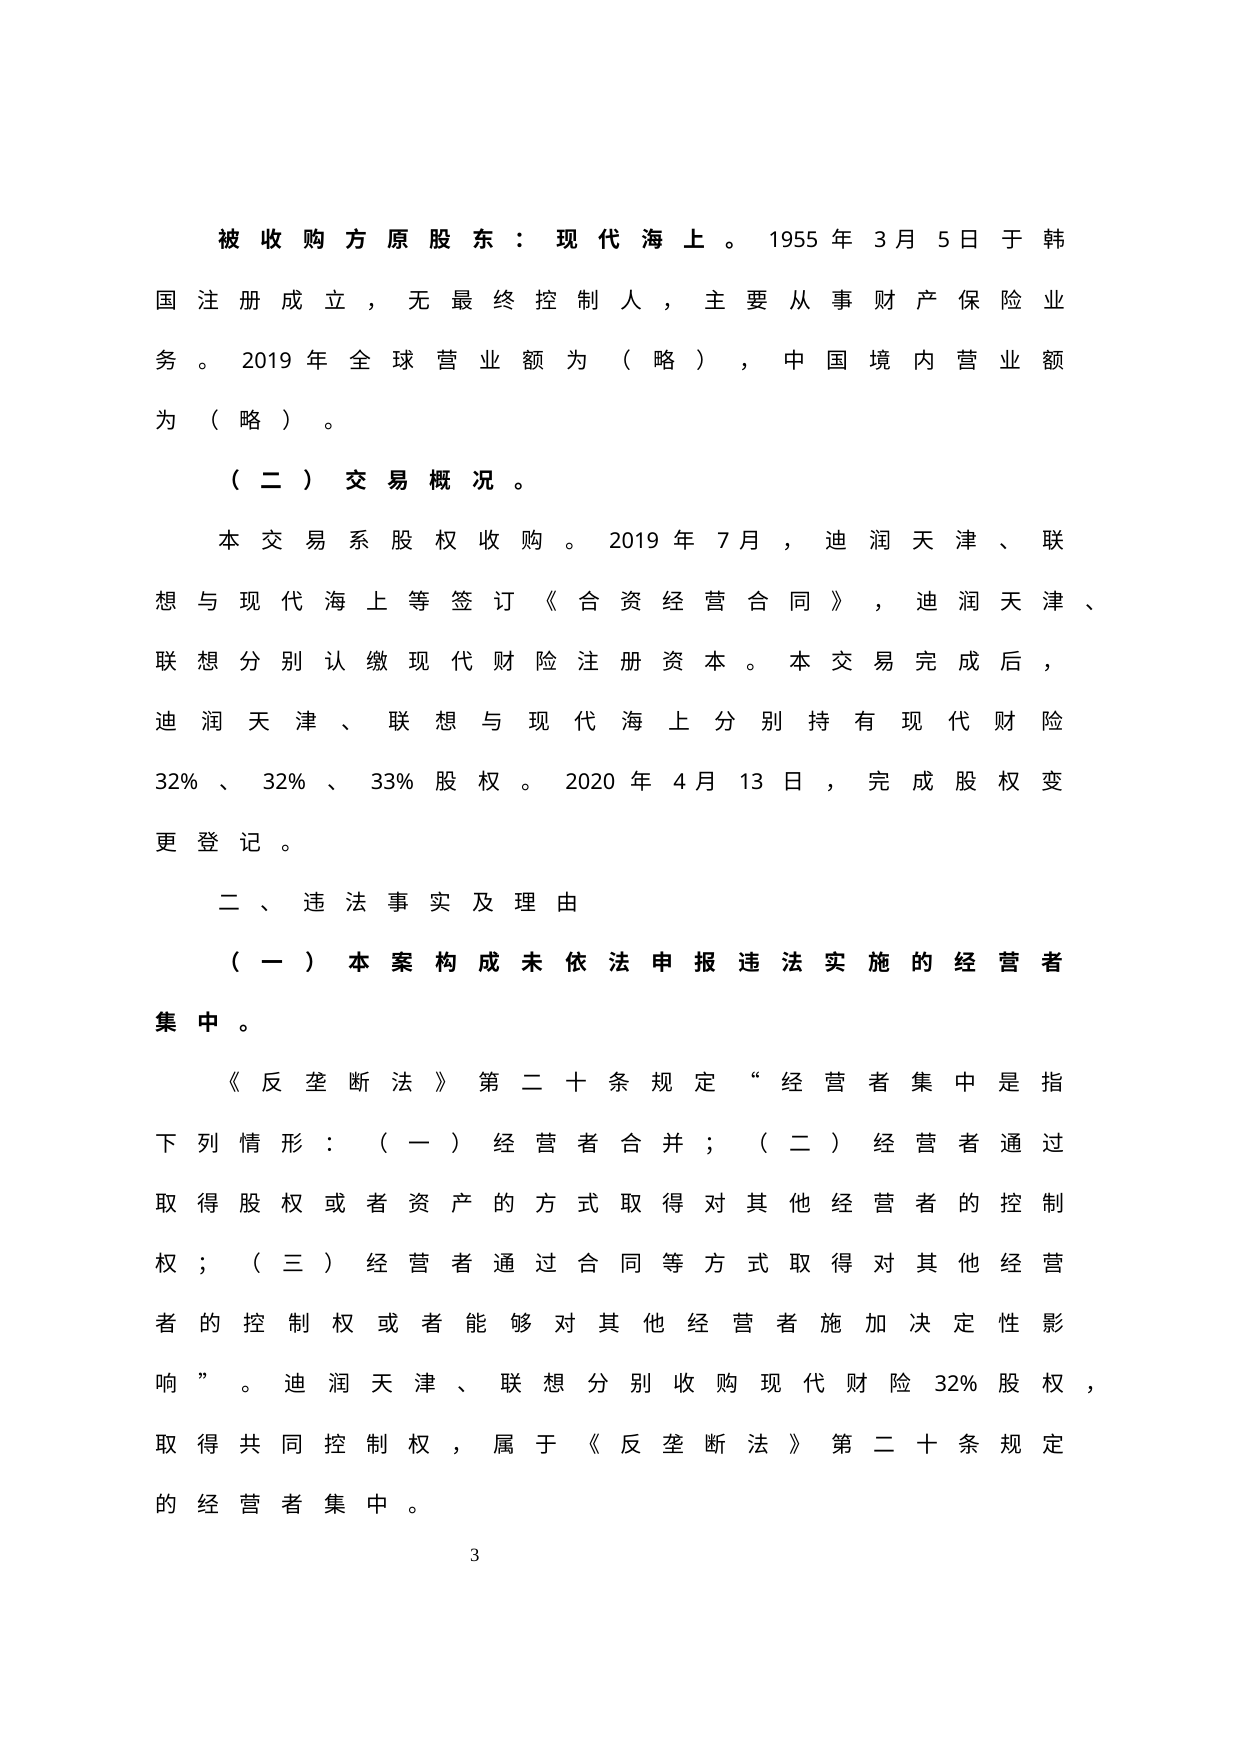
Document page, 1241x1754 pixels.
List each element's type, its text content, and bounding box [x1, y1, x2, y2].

text 二、违法事实及理由 [155, 871, 1085, 931]
text 《反垄断法》第二十条规定“经营者集中是指下列情形：（一）经营者合并；（二）经营者通过取得股权或者资产的方式取得对其他经营者的控制权；（三）经营者通过合同等方式取得对其他经营者的控制权或者能够对其他经营者施加决定性影响”。迪润天津、联想分别收购现代财险32%股权，取得共同控制权，属于《反垄断法》第二十条规定的经营者集中。 [155, 1051, 1085, 1533]
text （二）交易概况。 [155, 449, 1085, 509]
text 本交易系股权收购。2019年7月，迪润天津、联想与现代海上等签订《合资经营合同》，迪润天津、联想分别认缴现代财险注册资本。本交易完成后，迪润天津、联想与现代海上分别持有现代财险32%、32%、33%股权。2020年4月13日，完成股权变更登记。 [155, 509, 1085, 871]
text 被收购方原股东：现代海上。1955年3月5日于韩国注册成立，无最终控制人，主要从事财产保险业务。2019年全球营业额为（略），中国境内营业额为（略）。 [155, 208, 1085, 449]
text （一）本案构成未依法申报违法实施的经营者集中。 [155, 931, 1085, 1051]
